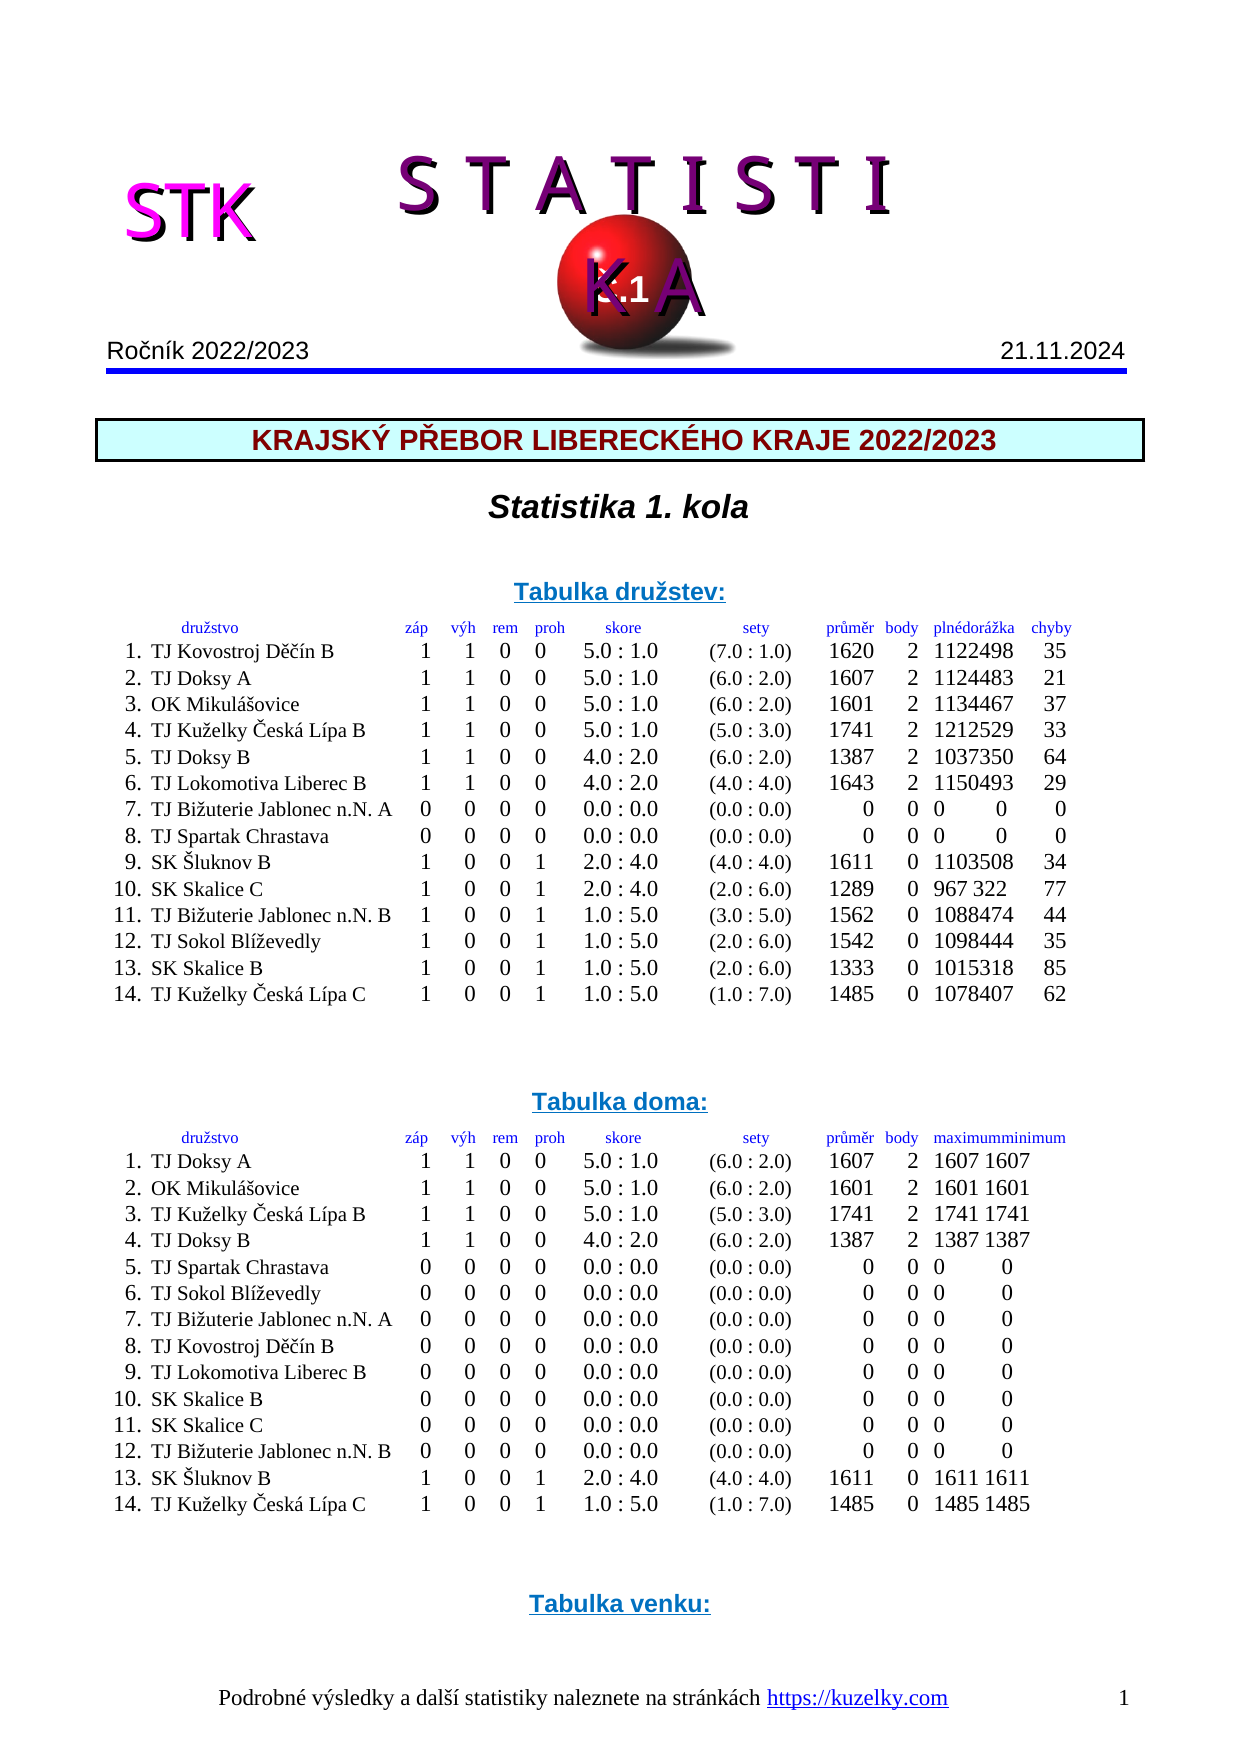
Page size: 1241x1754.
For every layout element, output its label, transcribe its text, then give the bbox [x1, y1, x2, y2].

text Č.1 [609, 267, 671, 310]
text Tabulka venku: [94, 1589, 1145, 1618]
text 5. TJ Doksy B 1 1 0 0 4.0 : 2.0 (6.0 : 2.0) 1387 2 1037 350 64 [106, 743, 1134, 769]
text Tabulka doma: [94, 1087, 1145, 1116]
text 14. TJ Kuželky Česká Lípa C 1 0 0 1 1.0 : 5.0 (1.0 : 7.0) 1485 0 1078 407 62 [106, 980, 1134, 1006]
text 1. TJ Doksy A 1 1 0 0 5.0 : 1.0 (6.0 : 2.0) 1607 2 1607 1607 [106, 1147, 1134, 1174]
text 12. TJ Sokol Blíževedly 1 0 0 1 1.0 : 5.0 (2.0 : 6.0) 1542 0 1098 444 35 [106, 927, 1134, 954]
text 2. TJ Doksy A 1 1 0 0 5.0 : 1.0 (6.0 : 2.0) 1607 2 1124 483 21 [106, 664, 1134, 690]
text 10. SK Skalice C 1 0 0 1 2.0 : 4.0 (2.0 : 6.0) 1289 0 967 322 77 [106, 874, 1134, 901]
text družstvo záp výh rem proh skore sety průměr body maximum minimum [106, 1128, 1134, 1147]
text 14. TJ Kuželky Česká Lípa C 1 0 0 1 1.0 : 5.0 (1.0 : 7.0) 1485 0 1485 1485 [106, 1490, 1134, 1516]
text 4. TJ Kuželky Česká Lípa B 1 1 0 0 5.0 : 1.0 (5.0 : 3.0) 1741 2 1212 529 33 [106, 716, 1134, 743]
text 11. TJ Bižuterie Jablonec n.N. B 1 0 0 1 1.0 : 5.0 (3.0 : 5.0) 1562 0 1088 474 44 [106, 901, 1134, 927]
text Statistika 1. kola [106, 487, 1134, 526]
text 13. SK Šluknov B 1 0 0 1 2.0 : 4.0 (4.0 : 4.0) 1611 0 1611 1611 [106, 1464, 1134, 1490]
text 4. TJ Doksy B 1 1 0 0 4.0 : 2.0 (6.0 : 2.0) 1387 2 1387 1387 [106, 1226, 1134, 1253]
text 10. SK Skalice B 0 0 0 0 0.0 : 0.0 (0.0 : 0.0) 0 0 0 0 [106, 1384, 1134, 1411]
text 3. OK Mikulášovice 1 1 0 0 5.0 : 1.0 (6.0 : 2.0) 1601 2 1134 467 37 [106, 690, 1134, 716]
text 8. TJ Kovostroj Děčín B 0 0 0 0 0.0 : 0.0 (0.0 : 0.0) 0 0 0 0 [106, 1332, 1134, 1358]
text 3. TJ Kuželky Česká Lípa B 1 1 0 0 5.0 : 1.0 (5.0 : 3.0) 1741 2 1741 1741 [106, 1200, 1134, 1226]
text 12. TJ Bižuterie Jablonec n.N. B 0 0 0 0 0.0 : 0.0 (0.0 : 0.0) 0 0 0 0 [106, 1437, 1134, 1464]
text 9. TJ Lokomotiva Liberec B 0 0 0 0 0.0 : 0.0 (0.0 : 0.0) 0 0 0 0 [106, 1358, 1134, 1384]
text Ročník 2022/2023 21.11.2024 [106, 336, 1134, 365]
text 1. TJ Kovostroj Děčín B 1 1 0 0 5.0 : 1.0 (7.0 : 1.0) 1620 2 1122 498 35 [106, 637, 1134, 664]
text Č.1 [106, 267, 587, 310]
text Č.1 [687, 267, 1134, 310]
text 11. SK Skalice C 0 0 0 0 0.0 : 0.0 (0.0 : 0.0) 0 0 0 0 [106, 1411, 1134, 1437]
text 8. TJ Spartak Chrastava 0 0 0 0 0.0 : 0.0 (0.0 : 0.0) 0 0 0 0 0 [106, 822, 1134, 848]
text 13. SK Skalice B 1 0 0 1 1.0 : 5.0 (2.0 : 6.0) 1333 0 1015 318 85 [106, 954, 1134, 980]
text 6. TJ Lokomotiva Liberec B 1 1 0 0 4.0 : 2.0 (4.0 : 4.0) 1643 2 1150 493 29 [106, 769, 1134, 796]
text 6. TJ Sokol Blíževedly 0 0 0 0 0.0 : 0.0 (0.0 : 0.0) 0 0 0 0 [106, 1279, 1134, 1306]
text Tabulka družstev: [94, 577, 1145, 606]
text 2. OK Mikulášovice 1 1 0 0 5.0 : 1.0 (6.0 : 2.0) 1601 2 1601 1601 [106, 1174, 1134, 1200]
subtitle Krajský přebor Libereckého kraje 2022/2023 [98, 421, 1142, 459]
text družstvo záp výh rem proh skore sety průměr body plné dorážka chyby [106, 618, 1134, 637]
text 7. TJ Bižuterie Jablonec n.N. A 0 0 0 0 0.0 : 0.0 (0.0 : 0.0) 0 0 0 0 0 [106, 796, 1134, 822]
text 5. TJ Spartak Chrastava 0 0 0 0 0.0 : 0.0 (0.0 : 0.0) 0 0 0 0 [106, 1253, 1134, 1279]
text 9. SK Šluknov B 1 0 0 1 2.0 : 4.0 (4.0 : 4.0) 1611 0 1103 508 34 [106, 848, 1134, 874]
text 7. TJ Bižuterie Jablonec n.N. A 0 0 0 0 0.0 : 0.0 (0.0 : 0.0) 0 0 0 0 [106, 1306, 1134, 1332]
